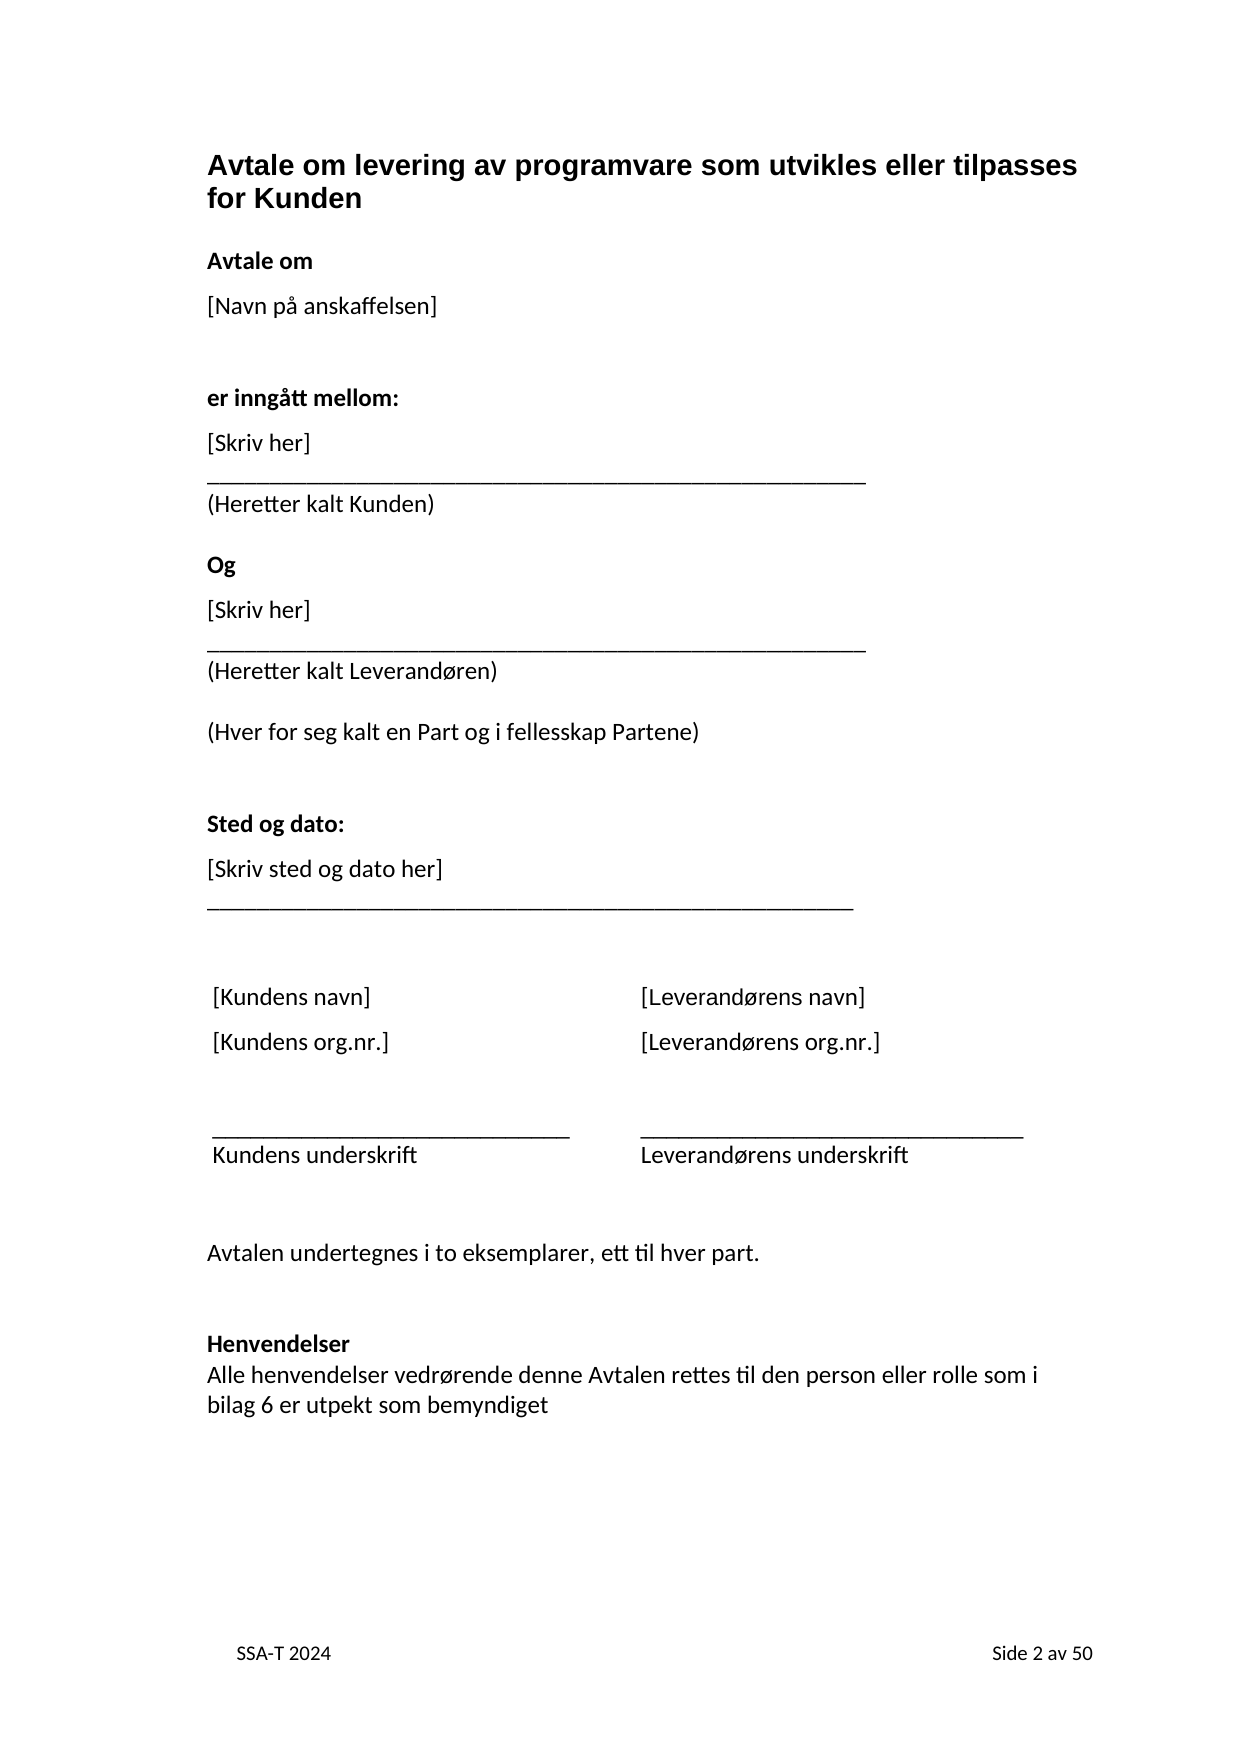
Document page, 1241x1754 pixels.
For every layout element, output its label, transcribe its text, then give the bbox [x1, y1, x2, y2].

text Sted og dato: [207, 808, 1092, 838]
text [Skriv her] [207, 594, 1092, 625]
text _____________________________________________________ [207, 458, 1092, 488]
text Avtale om [207, 245, 1092, 276]
text (Heretter kalt Leverandøren) [207, 655, 1092, 686]
text ____________________________________________________ [207, 883, 1092, 914]
text er inngått mellom: [207, 382, 1092, 412]
table_header [Kundens navn] [Kundens org.nr.] [207, 975, 635, 1062]
text [Skriv sted og dato her] [207, 853, 1092, 883]
text Avtale om levering av programvare som utvikles eller tilpasses for Kunden [207, 148, 1092, 215]
text Og [207, 549, 1092, 580]
text Alle henvendelser vedrørende denne Avtalen rettes til den person eller rolle som i bilag 6 er utpekt som bemyndiget [207, 1359, 1092, 1420]
text (Hver for seg kalt en Part og i fellesskap Partene) [207, 716, 1092, 747]
table_cell ____________________________ Kundens underskrift [207, 1062, 635, 1176]
table_cell ______________________________ Leverandørens underskrift [635, 1062, 1063, 1176]
text Henvendelser [207, 1328, 1092, 1359]
text (Heretter kalt Kunden) [207, 488, 1092, 519]
text Avtalen undertegnes i to eksemplarer, ett til hver part. [207, 1237, 1092, 1267]
text _____________________________________________________ [207, 625, 1092, 655]
text [Navn på anskaffelsen] [207, 290, 1092, 321]
text [Skriv her] [207, 427, 1092, 458]
table_header [Leverandørens navn] [Leverandørens org.nr.] [635, 975, 1063, 1062]
